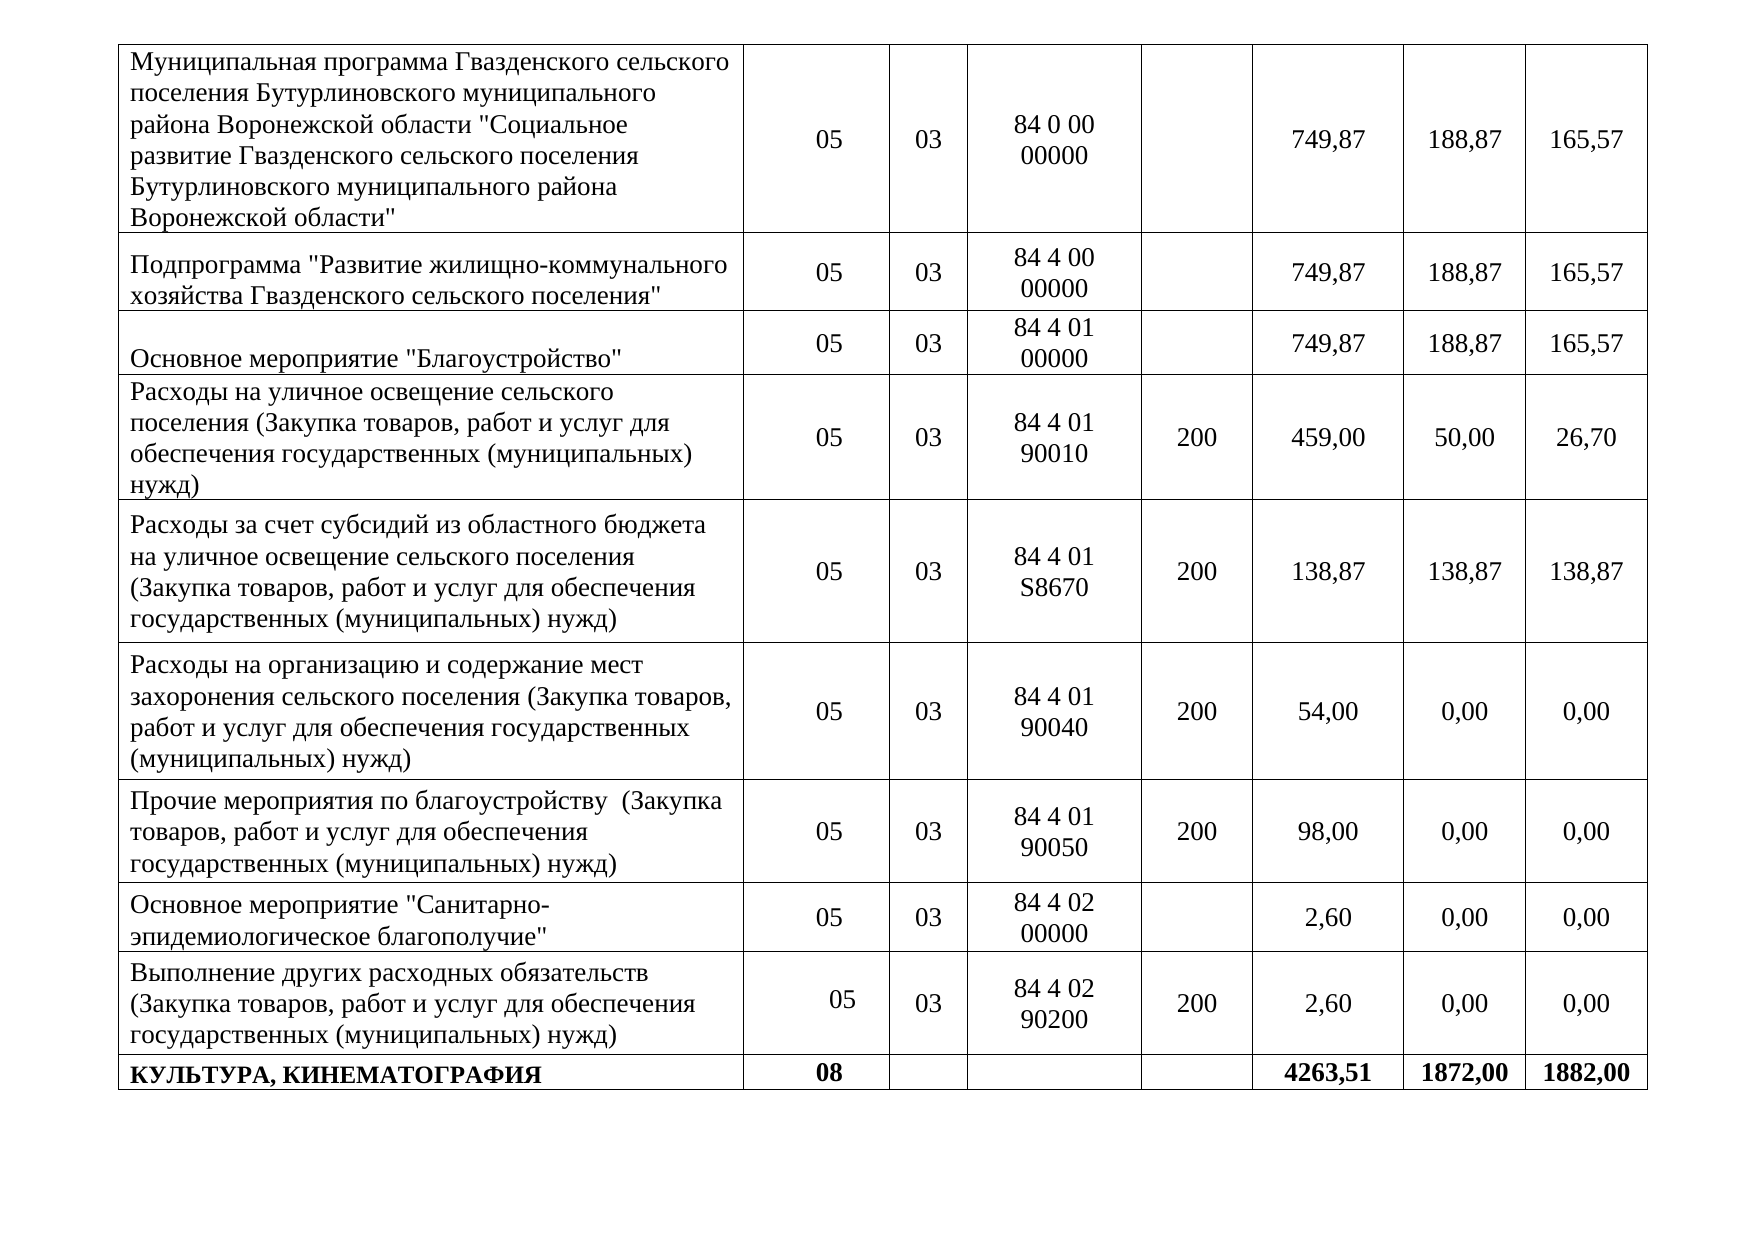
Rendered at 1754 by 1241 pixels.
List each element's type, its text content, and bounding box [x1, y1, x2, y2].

table_cell 0,00 [1526, 883, 1647, 951]
table_cell 84 4 01 90040 [968, 643, 1141, 779]
table_cell КУЛЬТУРА, КИНЕМАТОГРАФИЯ [119, 1055, 743, 1088]
table_cell 200 [1142, 375, 1252, 499]
table_cell [744, 500, 768, 642]
table_cell 165,57 [1526, 233, 1647, 310]
table_cell 165,57 [1526, 45, 1647, 232]
table_cell 08 [768, 1055, 889, 1088]
table_cell [744, 45, 768, 232]
table_cell 54,00 [1253, 643, 1403, 779]
table_cell Расходы за счет субсидий из областного бюджета на уличное освещение сельского поселения (Закупка товаров, работ и услуг для обеспечения государственных (муниципальных) нужд) [119, 500, 743, 642]
table_cell [744, 233, 768, 310]
table_cell Выполнение других расходных обязательств (Закупка товаров, работ и услуг для обеспечения государственных (муниципальных) нужд) [119, 952, 743, 1054]
table_cell [744, 311, 768, 374]
table_cell 26,70 [1526, 375, 1647, 499]
table_cell 749,87 [1253, 233, 1403, 310]
table_cell 4263,51 [1253, 1055, 1403, 1088]
table_cell 138,87 [1253, 500, 1403, 642]
table_cell 05 [768, 643, 889, 779]
table_cell 05 [768, 375, 889, 499]
table_cell 138,87 [1526, 500, 1647, 642]
table_cell 05 [768, 883, 889, 951]
table_cell 0,00 [1404, 952, 1525, 1054]
table_cell 03 [890, 375, 967, 499]
table_cell 84 4 02 00000 [968, 883, 1141, 951]
table_cell 84 4 02 90200 [968, 952, 1141, 1054]
table_cell 03 [890, 500, 967, 642]
table_cell Расходы на организацию и содержание мест захоронения сельского поселения (Закупка товаров, работ и услуг для обеспечения государственных (муниципальных) нужд) [119, 643, 743, 779]
table_cell 165,57 [1526, 311, 1647, 374]
table_cell 1882,00 [1526, 1055, 1647, 1088]
table_cell 0,00 [1404, 883, 1525, 951]
table_cell 749,87 [1253, 45, 1403, 232]
table_cell 98,00 [1253, 780, 1403, 882]
table_cell 03 [890, 952, 967, 1054]
table_cell 200 [1142, 500, 1252, 642]
table_cell Прочие мероприятия по благоустройству (Закупка товаров, работ и услуг для обеспечения государственных (муниципальных) нужд) [119, 780, 743, 882]
table_cell 05 [768, 500, 889, 642]
table_cell 84 4 01 90010 [968, 375, 1141, 499]
table_cell 200 [1142, 952, 1252, 1054]
table_cell 84 0 00 00000 [968, 45, 1141, 232]
table_cell [1142, 1055, 1252, 1088]
table_cell [968, 1055, 1141, 1088]
table_cell [744, 375, 768, 499]
table_cell 05 [768, 233, 889, 310]
table_cell 84 4 00 00000 [968, 233, 1141, 310]
table_cell 1872,00 [1404, 1055, 1525, 1088]
table_cell Муниципальная программа Гвазденского сельского поселения Бутурлиновского муниципального района Воронежской области "Социальное развитие Гвазденского сельского поселения Бутурлиновского муниципального района Воронежской области" [119, 45, 743, 232]
table_cell 84 4 01 S8670 [968, 500, 1141, 642]
table_cell [1142, 883, 1252, 951]
table_cell 05 [768, 311, 889, 374]
table_cell 138,87 [1404, 500, 1525, 642]
table_cell [1142, 311, 1252, 374]
table_cell 03 [890, 233, 967, 310]
table_cell [744, 780, 768, 882]
table_cell 2,60 [1253, 952, 1403, 1054]
table_cell 50,00 [1404, 375, 1525, 499]
table_cell 0,00 [1526, 643, 1647, 779]
table_cell 05 [744, 952, 889, 1054]
table_cell 0,00 [1526, 780, 1647, 882]
table_cell Основное мероприятие "Благоустройство" [119, 311, 743, 374]
table_cell [1142, 45, 1252, 232]
table_cell Основное мероприятие "Санитарно-эпидемиологическое благополучие" [119, 883, 743, 951]
table_cell 03 [890, 45, 967, 232]
table_cell 200 [1142, 780, 1252, 882]
table_cell 459,00 [1253, 375, 1403, 499]
table_cell 84 4 01 00000 [968, 311, 1141, 374]
table_cell [1142, 233, 1252, 310]
table_cell 0,00 [1404, 643, 1525, 779]
table_cell 05 [768, 780, 889, 882]
table_cell 0,00 [1526, 952, 1647, 1054]
table_cell 03 [890, 883, 967, 951]
table_cell 188,87 [1404, 233, 1525, 310]
table_cell 188,87 [1404, 311, 1525, 374]
table_cell 84 4 01 90050 [968, 780, 1141, 882]
table_cell 03 [890, 780, 967, 882]
table_cell 0,00 [1404, 780, 1525, 882]
table_cell 188,87 [1404, 45, 1525, 232]
table_cell 2,60 [1253, 883, 1403, 951]
table_cell [890, 1055, 967, 1088]
table_cell [744, 643, 768, 779]
table_cell 03 [890, 311, 967, 374]
table_cell 200 [1142, 643, 1252, 779]
table_cell Подпрограмма "Развитие жилищно-коммунального хозяйства Гвазденского сельского поселения" [119, 233, 743, 310]
table_cell 05 [768, 45, 889, 232]
table_cell [744, 883, 768, 951]
table_cell 749,87 [1253, 311, 1403, 374]
table_cell Расходы на уличное освещение сельского поселения (Закупка товаров, работ и услуг для обеспечения государственных (муниципальных) нужд) [119, 375, 743, 499]
table_cell 03 [890, 643, 967, 779]
table_cell [744, 1055, 768, 1088]
